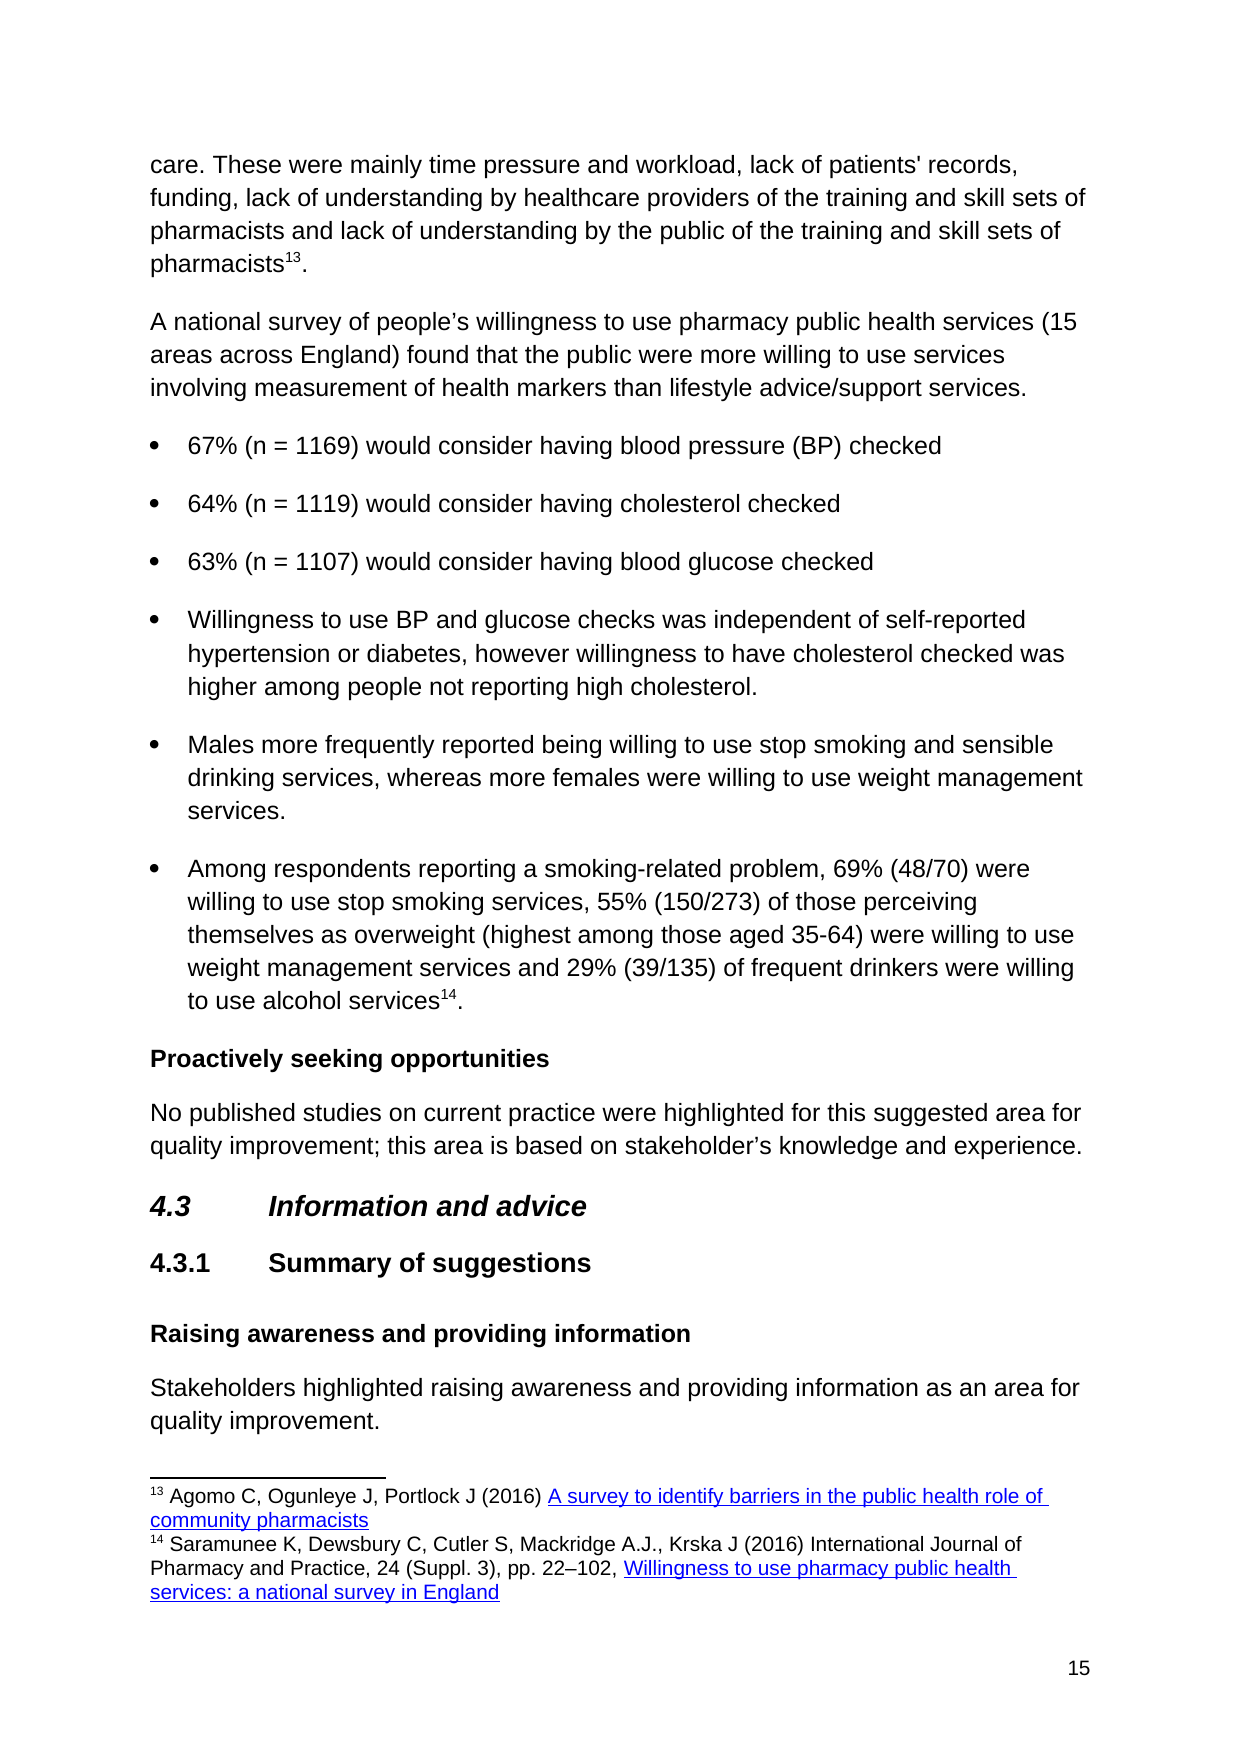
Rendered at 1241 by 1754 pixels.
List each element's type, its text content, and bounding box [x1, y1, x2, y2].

list 67% (n = 1169) would consider having blood pressure (BP) checked [150, 431, 1090, 460]
list 64% (n = 1119) would consider having cholesterol checked [150, 489, 1090, 518]
subtitle Proactively seeking opportunities [150, 1044, 1090, 1073]
subtitle Information and advice [150, 1189, 1090, 1222]
list 63% (n = 1107) would consider having blood glucose checked [150, 547, 1090, 576]
subtitle Stakeholders highlighted raising awareness and providing information as an area for quality improvement. [150, 1373, 1090, 1435]
text A national survey of people’s willingness to use pharmacy public health services (15 areas across England) found that the public were more willing to use services involving measurement of health markers than lifestyle advice/support services. [150, 307, 1090, 402]
list Males more frequently reported being willing to use stop smoking and sensible drinking services, whereas more females were willing to use weight management services. [150, 730, 1090, 824]
list Willingness to use BP and glucose checks was independent of self-reported hypertension or diabetes, however willingness to have cholesterol checked was higher among people not reporting high cholesterol. [150, 606, 1090, 700]
subtitle Summary of suggestions [150, 1247, 1090, 1279]
text No published studies on current practice were highlighted for this suggested area for quality improvement; this area is based on stakeholder’s knowledge and experience. [150, 1098, 1090, 1159]
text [150, 150, 1090, 278]
subtitle Raising awareness and providing information [150, 1319, 1090, 1348]
list Among respondents reporting a smoking-related problem, 69% (48/70) were willing to use stop smoking services, 55% (150/273) of those perceiving themselves as overweight (highest among those aged 35-64) were willing to use weight management services and 29% (39/135) of frequent drinkers were willing to use alcohol services. [150, 854, 1090, 1015]
